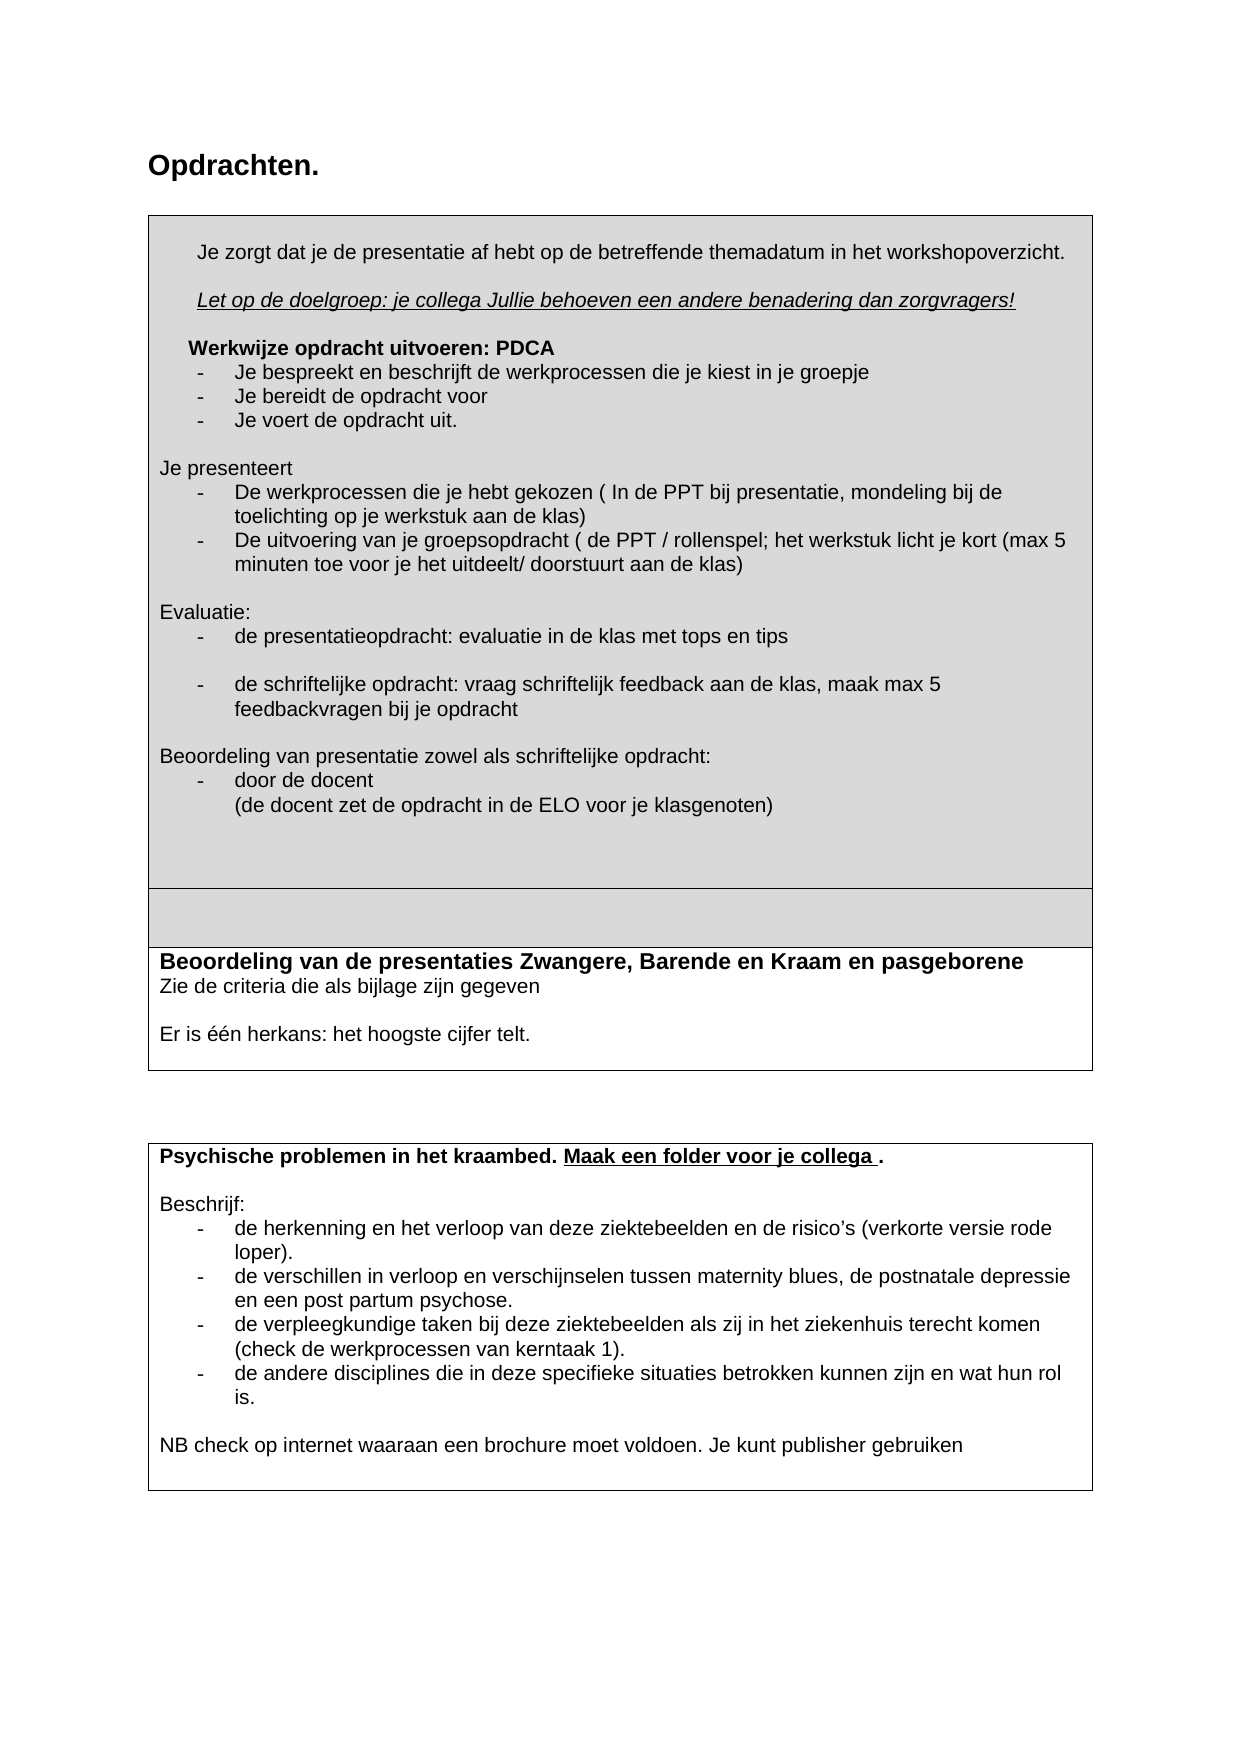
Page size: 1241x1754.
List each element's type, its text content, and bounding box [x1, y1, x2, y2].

table_cell [149, 889, 1092, 947]
table_cell Beoordeling van de presentaties Zwangere, Barende en Kraam en pasgeborene Zie de criteria die als bijlage zijn gegeven Er is één herkans: het hoogste cijfer telt. [149, 948, 1092, 1070]
text Opdrachten. [148, 148, 1093, 181]
table_header Psychische problemen in het kraambed. Maak een folder voor je collega . Beschrijf: de herkenning en het verloop van deze ziektebeelden en de risico’s (verkorte versie rode loper). de verschillen in verloop en verschijnselen tussen maternity blues, de postnatale depressie en een post partum psychose. de verpleegkundige taken bij deze ziektebeelden als zij in het ziekenhuis terecht komen (check de werkprocessen van kerntaak 1). de andere disciplines die in deze specifieke situaties betrokken kunnen zijn en wat hun rol is. NB check op internet waaraan een brochure moet voldoen. Je kunt publisher gebruiken [149, 1144, 1092, 1490]
table_header Je zorgt dat je de presentatie af hebt op de betreffende themadatum in het workshopoverzicht. Let op de doelgroep: je collega Jullie behoeven een andere benadering dan zorgvragers! Werkwijze opdracht uitvoeren: PDCA Je bespreekt en beschrijft de werkprocessen die je kiest in je groepje Je bereidt de opdracht voor Je voert de opdracht uit. Je presenteert De werkprocessen die je hebt gekozen ( In de PPT bij presentatie, mondeling bij de toelichting op je werkstuk aan de klas) De uitvoering van je groepsopdracht ( de PPT / rollenspel; het werkstuk licht je kort (max 5 minuten toe voor je het uitdeelt/ doorstuurt aan de klas) Evaluatie: de presentatieopdracht: evaluatie in de klas met tops en tips de schriftelijke opdracht: vraag schriftelijk feedback aan de klas, maak max 5 feedbackvragen bij je opdracht Beoordeling van presentatie zowel als schriftelijke opdracht: door de docent (de docent zet de opdracht in de ELO voor je klasgenoten) [149, 216, 1092, 888]
